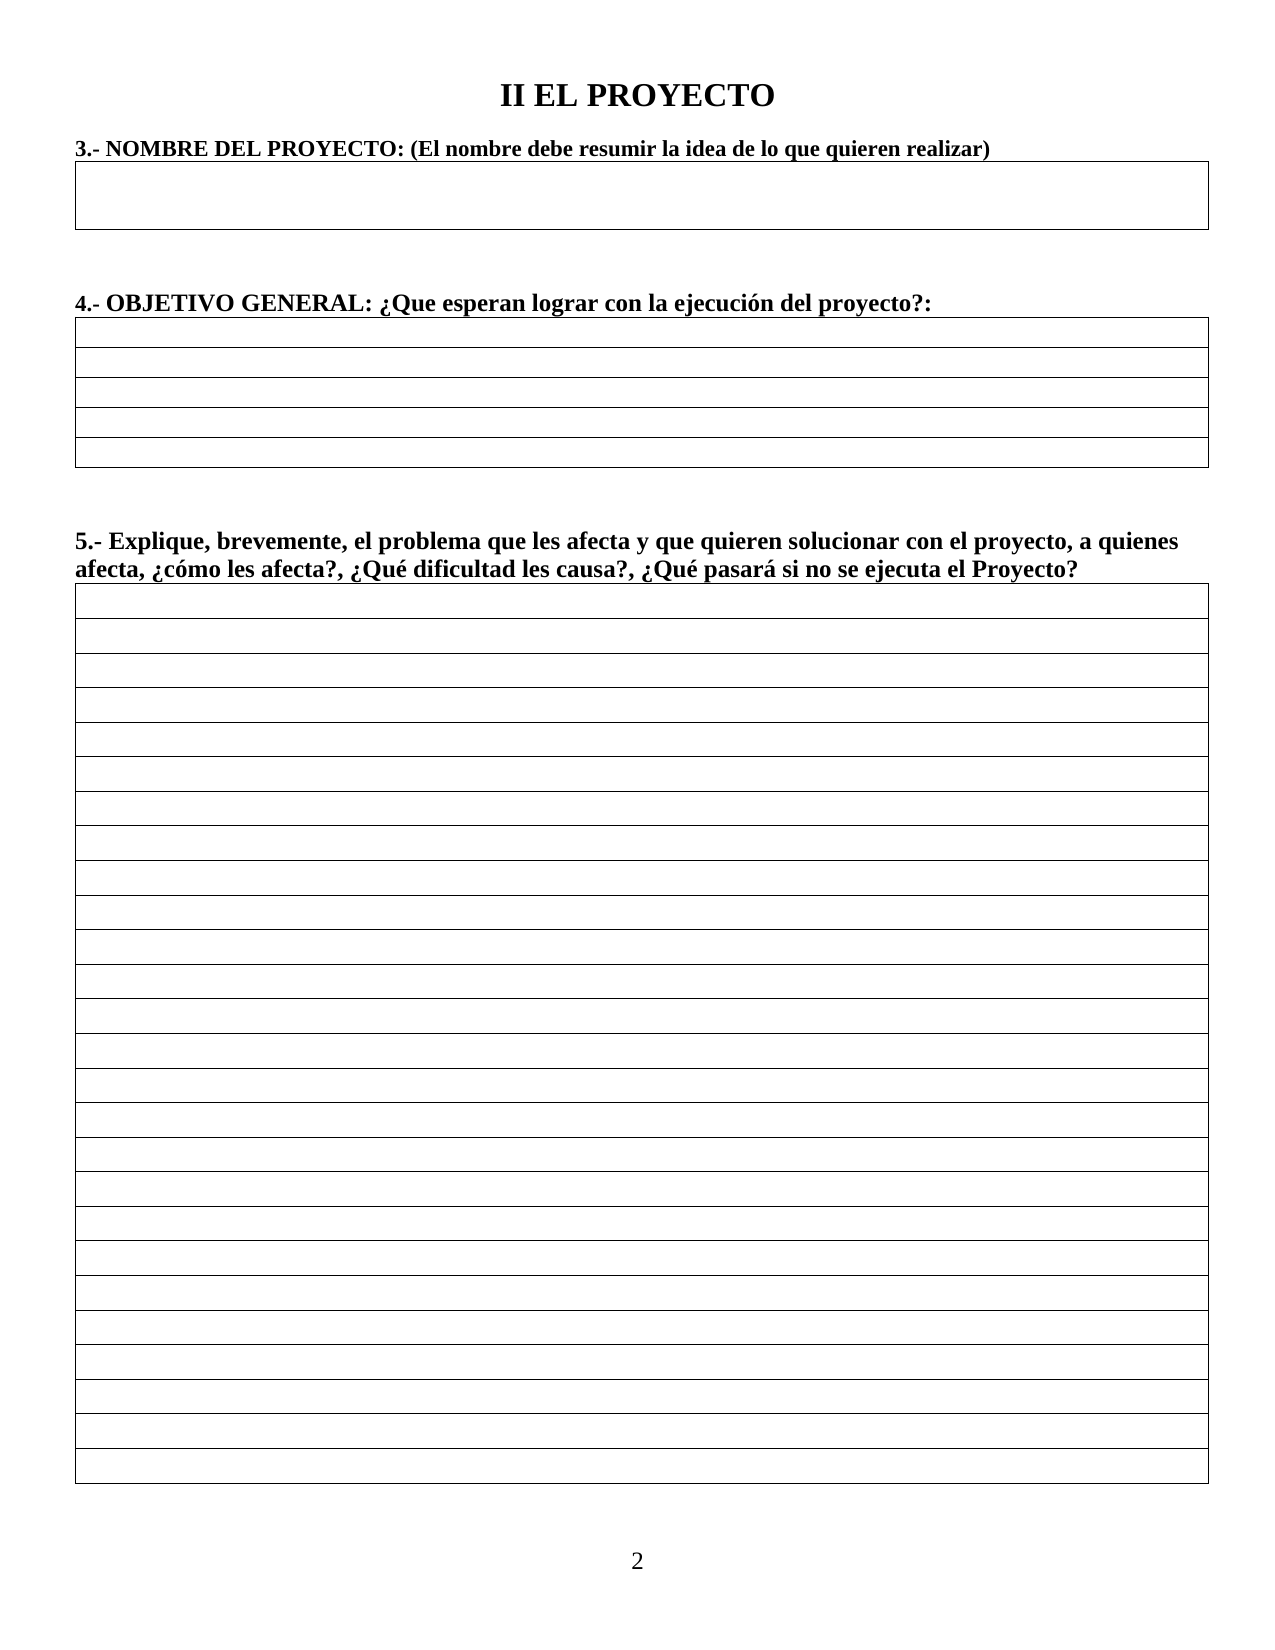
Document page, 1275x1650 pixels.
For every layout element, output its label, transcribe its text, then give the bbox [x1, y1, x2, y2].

table_cell [76, 619, 1208, 652]
table_cell [76, 930, 1208, 964]
table_header [76, 584, 1208, 618]
table_cell [76, 896, 1208, 929]
table_cell [76, 723, 1208, 756]
table_cell [76, 1380, 1208, 1413]
text II EL PROYECTO [75, 75, 1200, 113]
table_header [76, 162, 1208, 229]
table_cell [76, 1241, 1208, 1275]
table_cell [76, 1207, 1208, 1240]
text 4.- OBJETIVO GENERAL: ¿Que esperan lograr con la ejecución del proyecto?: [75, 288, 1200, 317]
table_cell [76, 1172, 1208, 1206]
table_cell [76, 438, 1208, 467]
table_cell [76, 757, 1208, 791]
table_header [76, 318, 1208, 347]
table_cell [76, 654, 1208, 687]
table_cell [76, 1414, 1208, 1448]
text 3.- NOMBRE DEL PROYECTO: (El nombre debe resumir la idea de lo que quieren realizar) [75, 135, 1200, 161]
table_cell [76, 1345, 1208, 1379]
table_cell [76, 999, 1208, 1033]
table_cell [76, 1311, 1208, 1344]
table_cell [76, 1103, 1208, 1137]
table_cell [76, 1034, 1208, 1067]
table_cell [76, 688, 1208, 722]
table_cell [76, 1276, 1208, 1309]
table_cell [76, 1449, 1208, 1482]
text 5.- Explique, brevemente, el problema que les afecta y que quieren solucionar con el proyecto, a quienes afecta, ¿cómo les afecta?, ¿Qué dificultad les causa?, ¿Qué pasará si no se ejecuta el Proyecto? [75, 526, 1200, 583]
table_cell [76, 826, 1208, 860]
table_cell [76, 965, 1208, 998]
table_cell [76, 1069, 1208, 1102]
table_cell [76, 792, 1208, 825]
table_cell [76, 408, 1208, 437]
table_cell [76, 861, 1208, 894]
table_cell [76, 348, 1208, 377]
table_cell [76, 378, 1208, 407]
table_cell [76, 1138, 1208, 1171]
